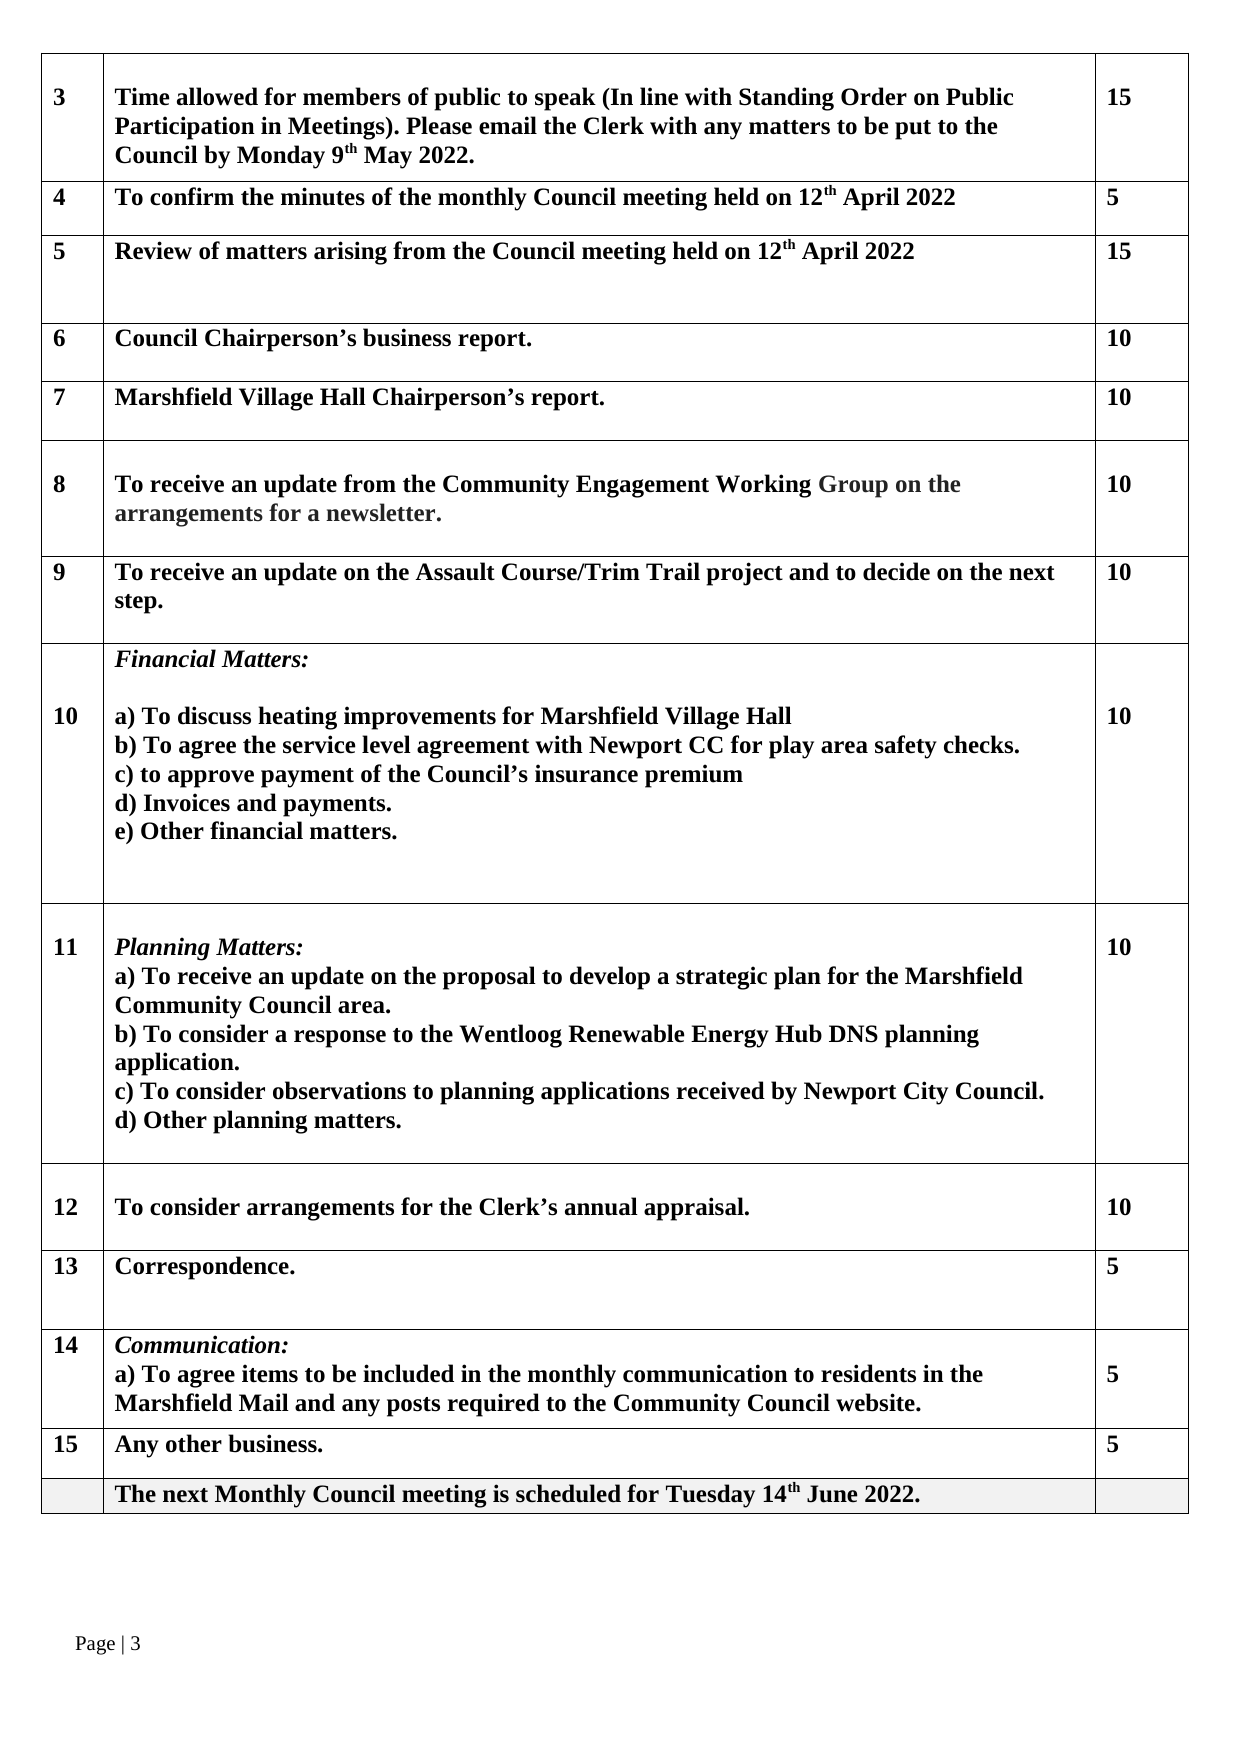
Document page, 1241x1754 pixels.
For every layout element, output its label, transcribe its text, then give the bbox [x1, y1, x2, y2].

table_cell 9 [42, 557, 103, 643]
table_cell 10 [1096, 557, 1188, 643]
table_cell 10 [42, 644, 103, 903]
table_cell Planning Matters: a) To receive an update on the proposal to develop a strategic plan for the Marshfield Community Council area. b) To consider a response to the Wentloog Renewable Energy Hub DNS planning application. c) To consider observations to planning applications received by Newport City Council. d) Other planning matters. [104, 904, 1095, 1162]
table_cell 5 [42, 236, 103, 322]
table_cell 10 [1096, 644, 1188, 903]
table_cell To receive an update from the Community Engagement Working Group on the arrangements for a newsletter. [104, 441, 1095, 556]
table_cell Time allowed for members of public to speak (In line with Standing Order on Public Participation in Meetings). Please email the Clerk with any matters to be put to the Council by Monday 9th May 2022. [104, 54, 1095, 181]
table_cell 3 [42, 54, 103, 181]
table_cell 10 [1096, 382, 1188, 439]
table_cell 10 [1096, 441, 1188, 556]
table_cell 5 [1096, 1330, 1188, 1428]
table_cell 14 [42, 1330, 103, 1428]
table_cell 10 [1096, 324, 1188, 381]
table_cell To consider arrangements for the Clerk’s annual appraisal. [104, 1164, 1095, 1250]
table_cell 15 [1096, 54, 1188, 181]
table_cell 8 [42, 441, 103, 556]
table_cell 15 [42, 1429, 103, 1478]
table_cell The next Monthly Council meeting is scheduled for Tuesday 14th June 2022. [104, 1479, 1095, 1513]
table_cell To confirm the minutes of the monthly Council meeting held on 12th April 2022 [104, 182, 1095, 235]
table_cell 10 [1096, 1164, 1188, 1250]
table_cell Correspondence. [104, 1251, 1095, 1329]
table_cell 4 [42, 182, 103, 235]
table_cell 11 [42, 904, 103, 1162]
table_cell 5 [1096, 182, 1188, 235]
table_cell 6 [42, 324, 103, 381]
table_cell 10 [1096, 904, 1188, 1162]
table_cell 12 [42, 1164, 103, 1250]
table_cell 15 [1096, 236, 1188, 322]
table_cell 5 [1096, 1429, 1188, 1478]
table_cell 13 [42, 1251, 103, 1329]
table_cell 7 [42, 382, 103, 439]
table_cell Marshfield Village Hall Chairperson’s report. [104, 382, 1095, 439]
table_cell Review of matters arising from the Council meeting held on 12th April 2022 [104, 236, 1095, 322]
table_cell Communication: a) To agree items to be included in the monthly communication to residents in the Marshfield Mail and any posts required to the Community Council website. [104, 1330, 1095, 1428]
table_cell 5 [1096, 1251, 1188, 1329]
table_cell Financial Matters: a) To discuss heating improvements for Marshfield Village Hall b) To agree the service level agreement with Newport CC for play area safety checks. c) to approve payment of the Council’s insurance premium d) Invoices and payments. e) Other financial matters. [104, 644, 1095, 903]
table_cell Any other business. [104, 1429, 1095, 1478]
table_cell To receive an update on the Assault Course/Trim Trail project and to decide on the next step. [104, 557, 1095, 643]
table_cell [42, 1479, 103, 1513]
table_cell Council Chairperson’s business report. [104, 324, 1095, 381]
table_cell [1096, 1479, 1188, 1513]
